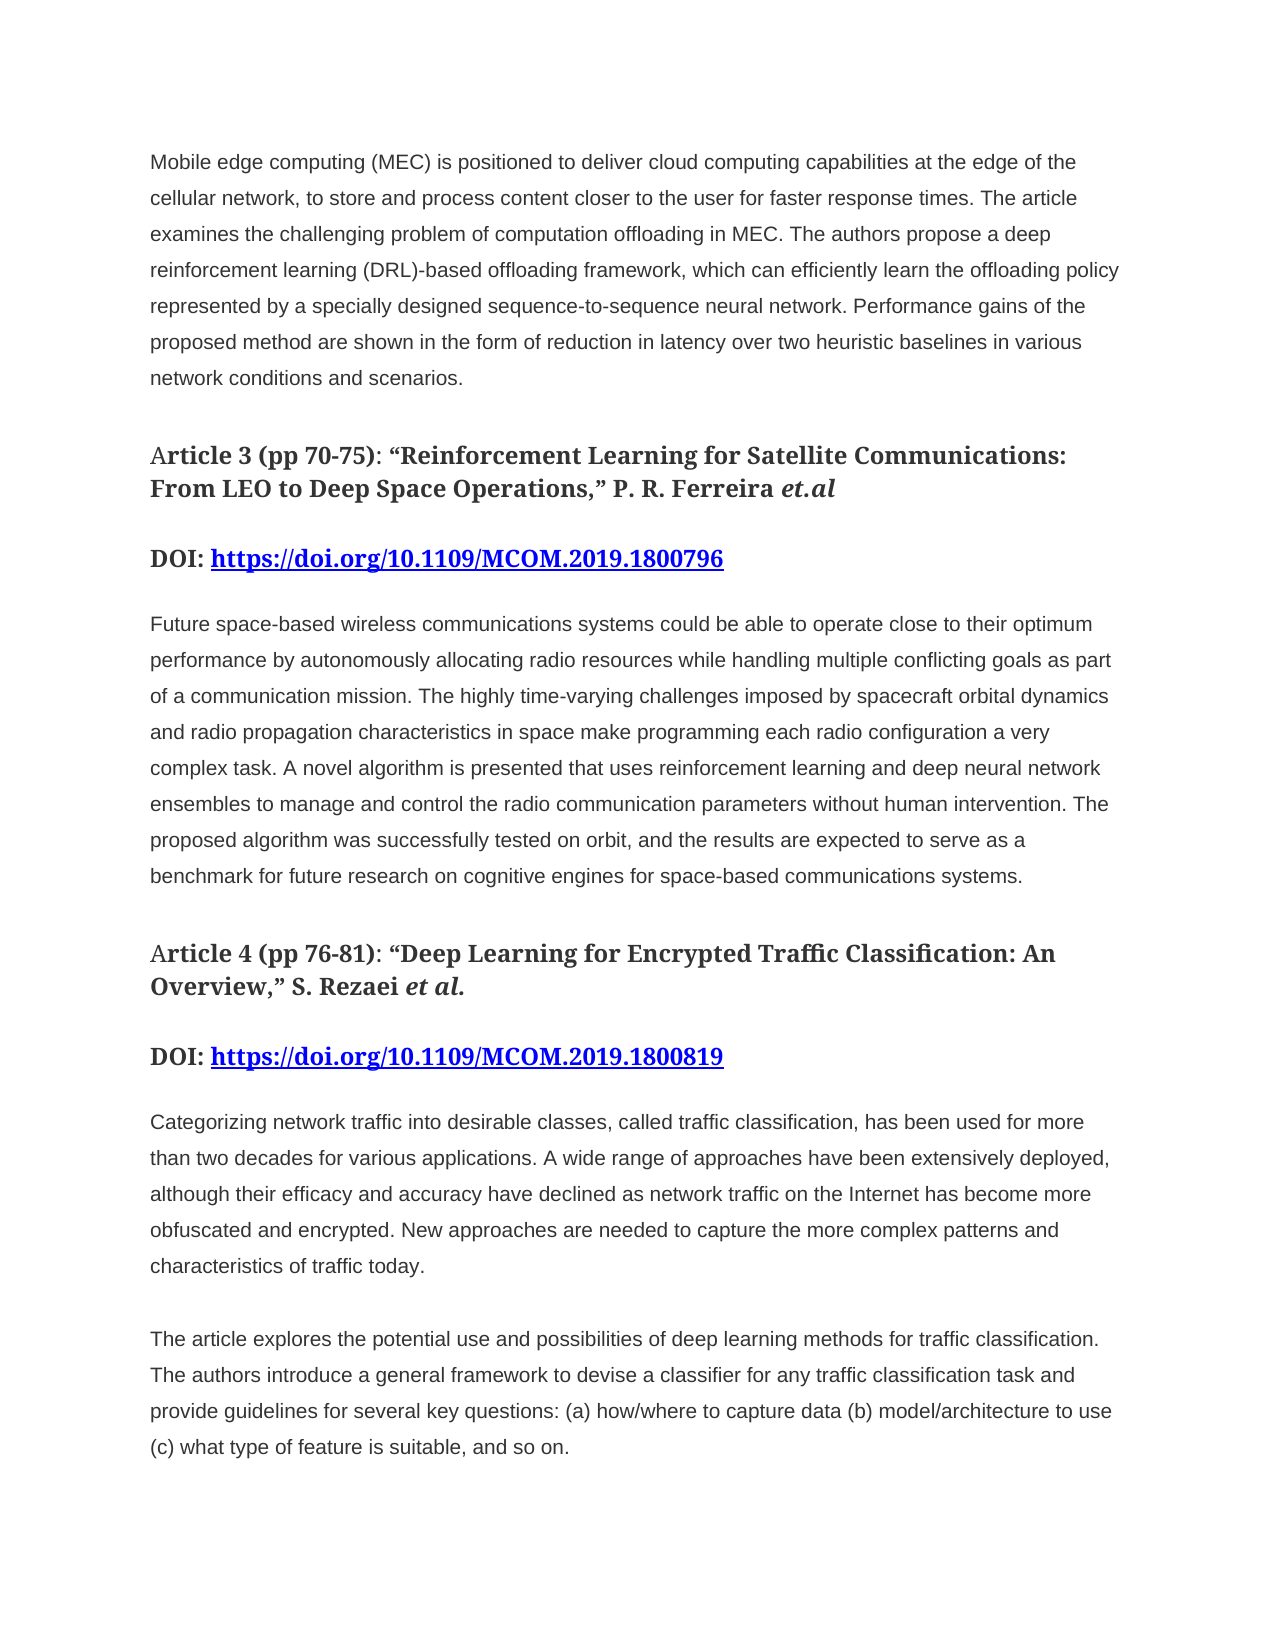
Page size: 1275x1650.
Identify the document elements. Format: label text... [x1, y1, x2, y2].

text Categorizing network traffic into desirable classes, called traffic classification, has been used for more than two decades for various applications. A wide range of approaches have been extensively deployed, although their efficacy and accuracy have declined as network traffic on the Internet has become more obfuscated and encrypted. New approaches are needed to capture the more complex patterns and characteristics of traffic today. [150, 1110, 1125, 1277]
text Article 3 (pp 70-75): “Reinforcement Learning for Satellite Communications: From LEO to Deep Space Operations,” P. R. Ferreira et.al [150, 439, 1125, 504]
text The article explores the potential use and possibilities of deep learning methods for traffic classification. The authors introduce a general framework to devise a classifier for any traffic classification task and provide guidelines for several key questions: (a) how/where to capture data (b) model/architecture to use (c) what type of feature is suitable, and so on. [150, 1327, 1125, 1459]
text DOI: https://doi.org/10.1109/MCOM.2019.1800819 [150, 1039, 1125, 1072]
text Article 4 (pp 76-81): “Deep Learning for Encrypted Traffic Classification: An Overview,” S. Rezaei et al. [150, 937, 1125, 1002]
text Future space-based wireless communications systems could be able to operate close to their optimum performance by autonomously allocating radio resources while handling multiple conflicting goals as part of a communication mission. The highly time-varying challenges imposed by spacecraft orbital dynamics and radio propagation characteristics in space make programming each radio configuration a very complex task. A novel algorithm is presented that uses reinforcement learning and deep neural network ensembles to manage and control the radio communication parameters without human intervention. The proposed algorithm was successfully tested on orbit, and the results are expected to serve as a benchmark for future research on cognitive engines for space-based communications systems. [150, 612, 1125, 887]
text Mobile edge computing (MEC) is positioned to deliver cloud computing capabilities at the edge of the cellular network, to store and process content closer to the user for faster response times. The article examines the challenging problem of computation offloading in MEC. The authors propose a deep reinforcement learning (DRL)-based offloading framework, which can efficiently learn the offloading policy represented by a specially designed sequence-to-sequence neural network. Performance gains of the proposed method are shown in the form of reduction in latency over two heuristic baselines in various network conditions and scenarios. [150, 150, 1125, 389]
text DOI: https://doi.org/10.1109/MCOM.2019.1800796 [150, 542, 1125, 574]
